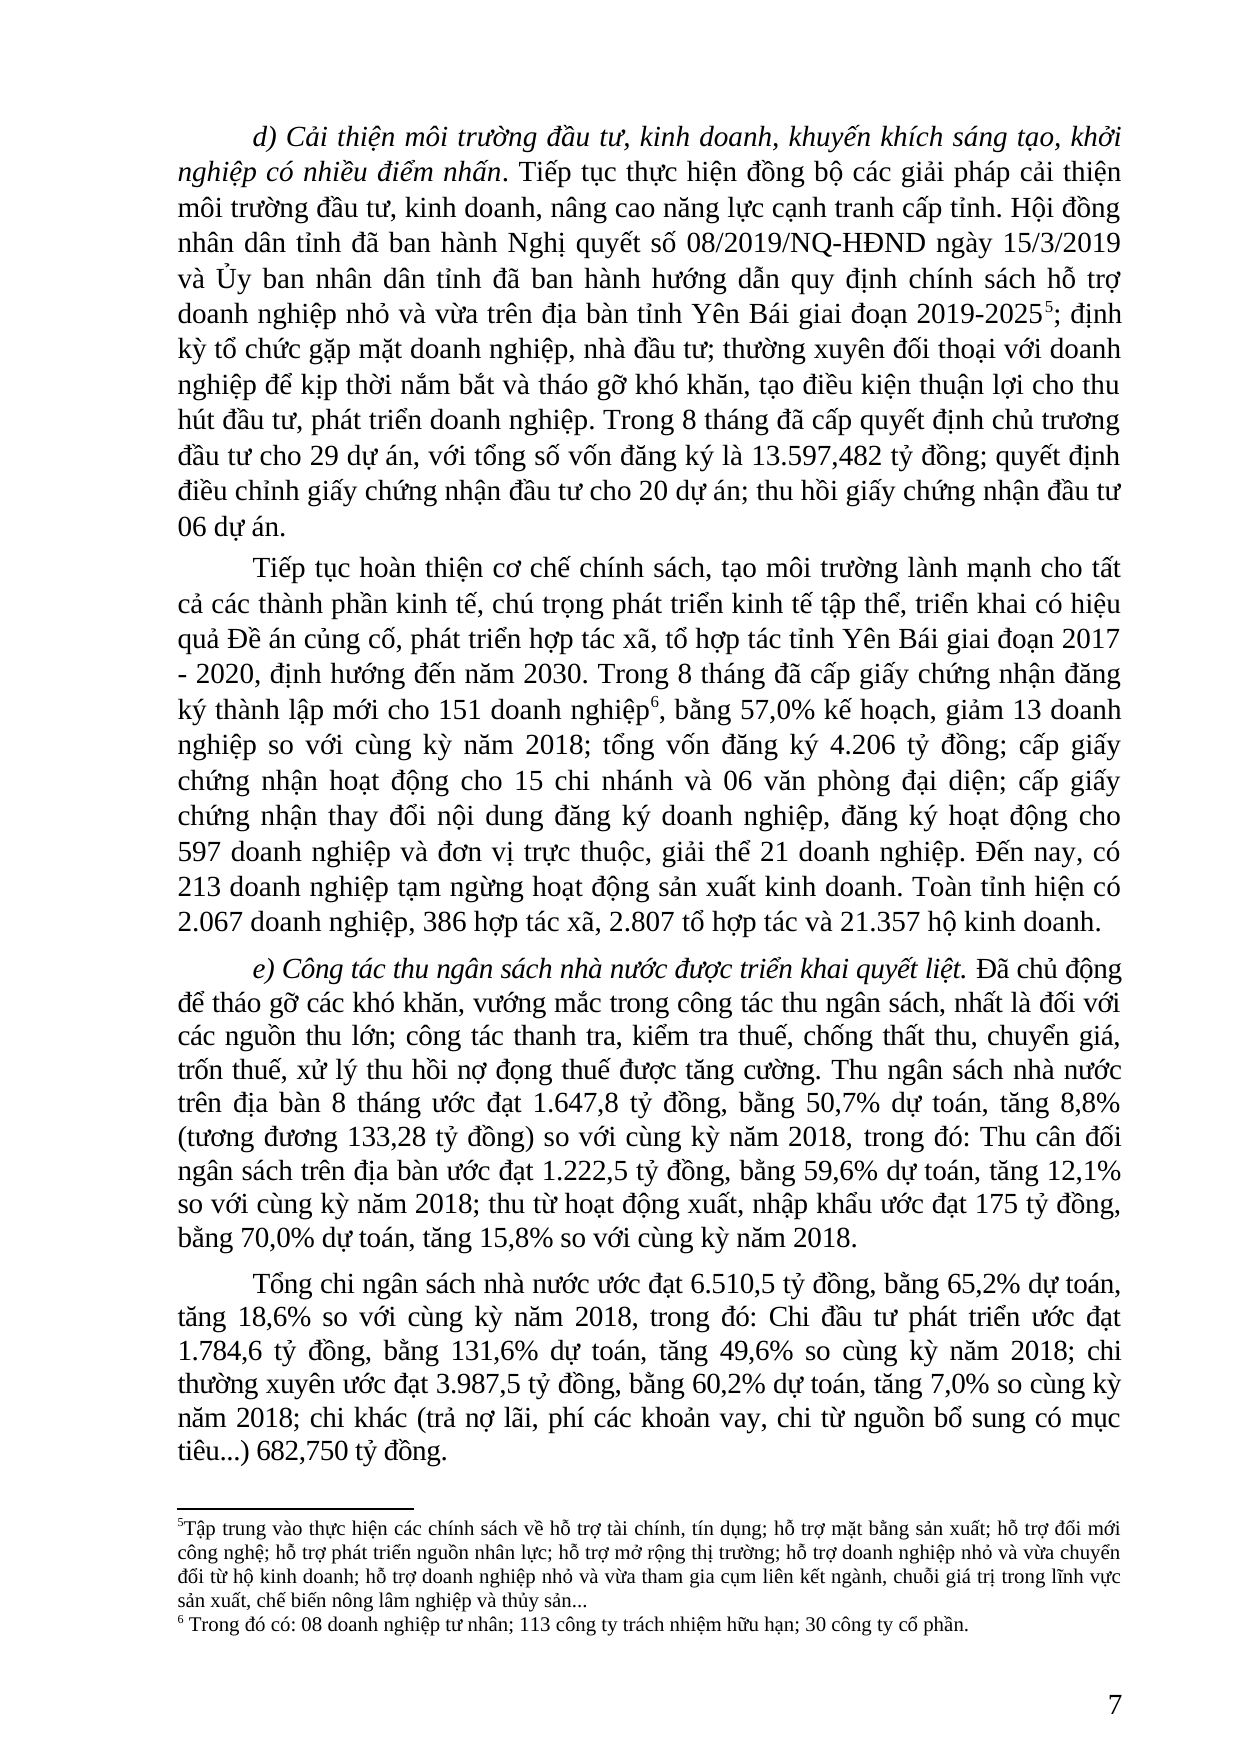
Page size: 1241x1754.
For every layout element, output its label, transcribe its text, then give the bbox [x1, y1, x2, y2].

text Tổng chi ngân sách nhà nước ước đạt 6.510,5 tỷ đồng, bằng 65,2% dự toán, tăng 18,6% so với cùng kỳ năm 2018, trong đó: Chi đầu tư phát triển ước đạt 1.784,6 tỷ đồng, bằng 131,6% dự toán, tăng 49,6% so cùng kỳ năm 2018; chi thường xuyên ước đạt 3.987,5 tỷ đồng, bằng 60,2% dự toán, tăng 7,0% so cùng kỳ năm 2018; chi khác (trả nợ lãi, phí các khoản vay, chi từ nguồn bổ sung có mục tiêu...) 682,750 tỷ đồng. [177, 1266, 1122, 1467]
text Tiếp tục hoàn thiện cơ chế chính sách, tạo môi trường lành mạnh cho tất cả các thành phần kinh tế, chú trọng phát triển kinh tế tập thể, triển khai có hiệu quả Đề án củng cố, phát triển hợp tác xã, tổ hợp tác tỉnh Yên Bái giai đoạn 2017 - 2020, định hướng đến năm 2030. Trong 8 tháng đã cấp giấy chứng nhận đăng ký thành lập mới cho 151 doanh nghiệp, bằng 57,0% kế hoạch, giảm 13 doanh nghiệp so với cùng kỳ năm 2018; tổng vốn đăng ký 4.206 tỷ đồng; cấp giấy chứng nhận hoạt động cho 15 chi nhánh và 06 văn phòng đại diện; cấp giấy chứng nhận thay đổi nội dung đăng ký doanh nghiệp, đăng ký hoạt động cho 597 doanh nghiệp và đơn vị trực thuộc, giải thể 21 doanh nghiệp. Đến nay, có 213 doanh nghiệp tạm ngừng hoạt động sản xuất kinh doanh. Toàn tỉnh hiện có 2.067 doanh nghiệp, 386 hợp tác xã, 2.807 tổ hợp tác và 21.357 hộ kinh doanh. [177, 549, 1122, 939]
text e) Công tác thu ngân sách nhà nước được triển khai quyết liệt. Đã chủ động để tháo gỡ các khó khăn, vướng mắc trong công tác thu ngân sách, nhất là đối với các nguồn thu lớn; công tác thanh tra, kiểm tra thuế, chống thất thu, chuyển giá, trốn thuế, xử lý thu hồi nợ đọng thuế được tăng cường. Thu ngân sách nhà nước trên địa bàn 8 tháng ước đạt 1.647,8 tỷ đồng, bằng 50,7% dự toán, tăng 8,8% (tương đương 133,28 tỷ đồng) so với cùng kỳ năm 2018, trong đó: Thu cân đối ngân sách trên địa bàn ước đạt 1.222,5 tỷ đồng, bằng 59,6% dự toán, tăng 12,1% so với cùng kỳ năm 2018; thu từ hoạt động xuất, nhập khẩu ước đạt 175 tỷ đồng, bằng 70,0% dự toán, tăng 15,8% so với cùng kỳ năm 2018. [177, 951, 1122, 1253]
text d) Cải thiện môi trường đầu tư, kinh doanh, khuyến khích sáng tạo, khởi nghiệp có nhiều điểm nhấn. Tiếp tục thực hiện đồng bộ các giải pháp cải thiện môi trường đầu tư, kinh doanh, nâng cao năng lực cạnh tranh cấp tỉnh. Hội đồng nhân dân tỉnh đã ban hành Nghị quyết số 08/2019/NQ-HĐND ngày 15/3/2019 và Ủy ban nhân dân tỉnh đã ban hành hướng dẫn quy định chính sách hỗ trợ doanh nghiệp nhỏ và vừa trên địa bàn tỉnh Yên Bái giai đoạn 2019-2025; định kỳ tổ chức gặp mặt doanh nghiệp, nhà đầu tư; thường xuyên đối thoại với doanh nghiệp để kịp thời nắm bắt và tháo gỡ khó khăn, tạo điều kiện thuận lợi cho thu hút đầu tư, phát triển doanh nghiệp. Trong 8 tháng đã cấp quyết định chủ trương đầu tư cho 29 dự án, với tổng số vốn đăng ký là 13.597,482 tỷ đồng; quyết định điều chỉnh giấy chứng nhận đầu tư cho 20 dự án; thu hồi giấy chứng nhận đầu tư 06 dự án. [177, 118, 1122, 543]
